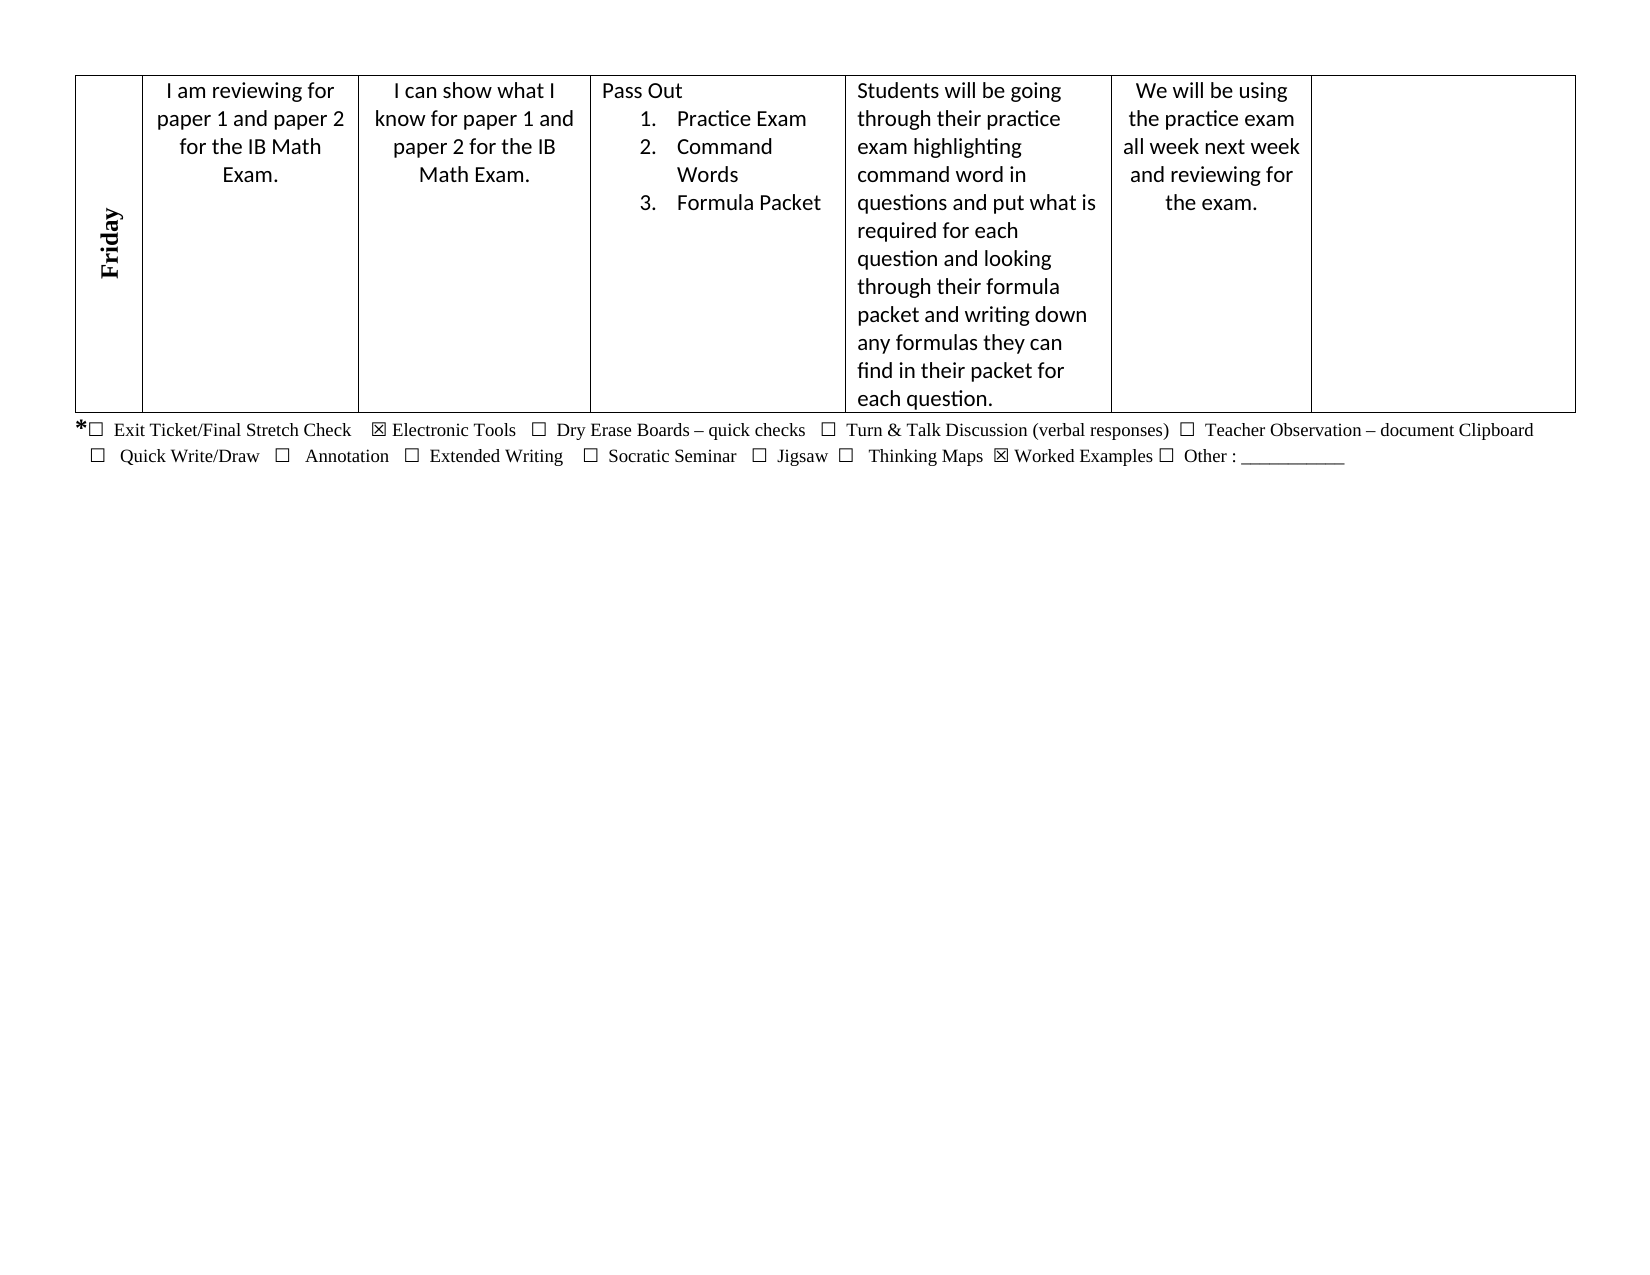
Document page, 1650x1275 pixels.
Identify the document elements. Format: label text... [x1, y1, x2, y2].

text * Exit Ticket/Final Stretch Check Electronic Tools Dry Erase Boards – quick checks Turn & Talk Discussion (verbal responses) Teacher Observation – document Clipboard [75, 413, 1575, 442]
table_header I am reviewing for paper 1 and paper 2 for the IB Math Exam. [143, 76, 358, 412]
table_header We will be using the practice exam all week next week and reviewing for the exam. [1112, 76, 1311, 412]
table_header Pass Out Practice Exam Command Words Formula Packet [591, 76, 845, 412]
table_header I can show what I know for paper 1 and paper 2 for the IB Math Exam. [359, 76, 590, 412]
table_header [1312, 76, 1575, 412]
table_header Friday [76, 76, 142, 412]
table_header Students will be going through their practice exam highlighting command word in questions and put what is required for each question and looking through their formula packet and writing down any formulas they can find in their packet for each question. [846, 76, 1111, 412]
text Quick Write/Draw Annotation Extended Writing Socratic Seminar Jigsaw Thinking Maps Worked Examples Other : ___________ [75, 442, 1575, 468]
